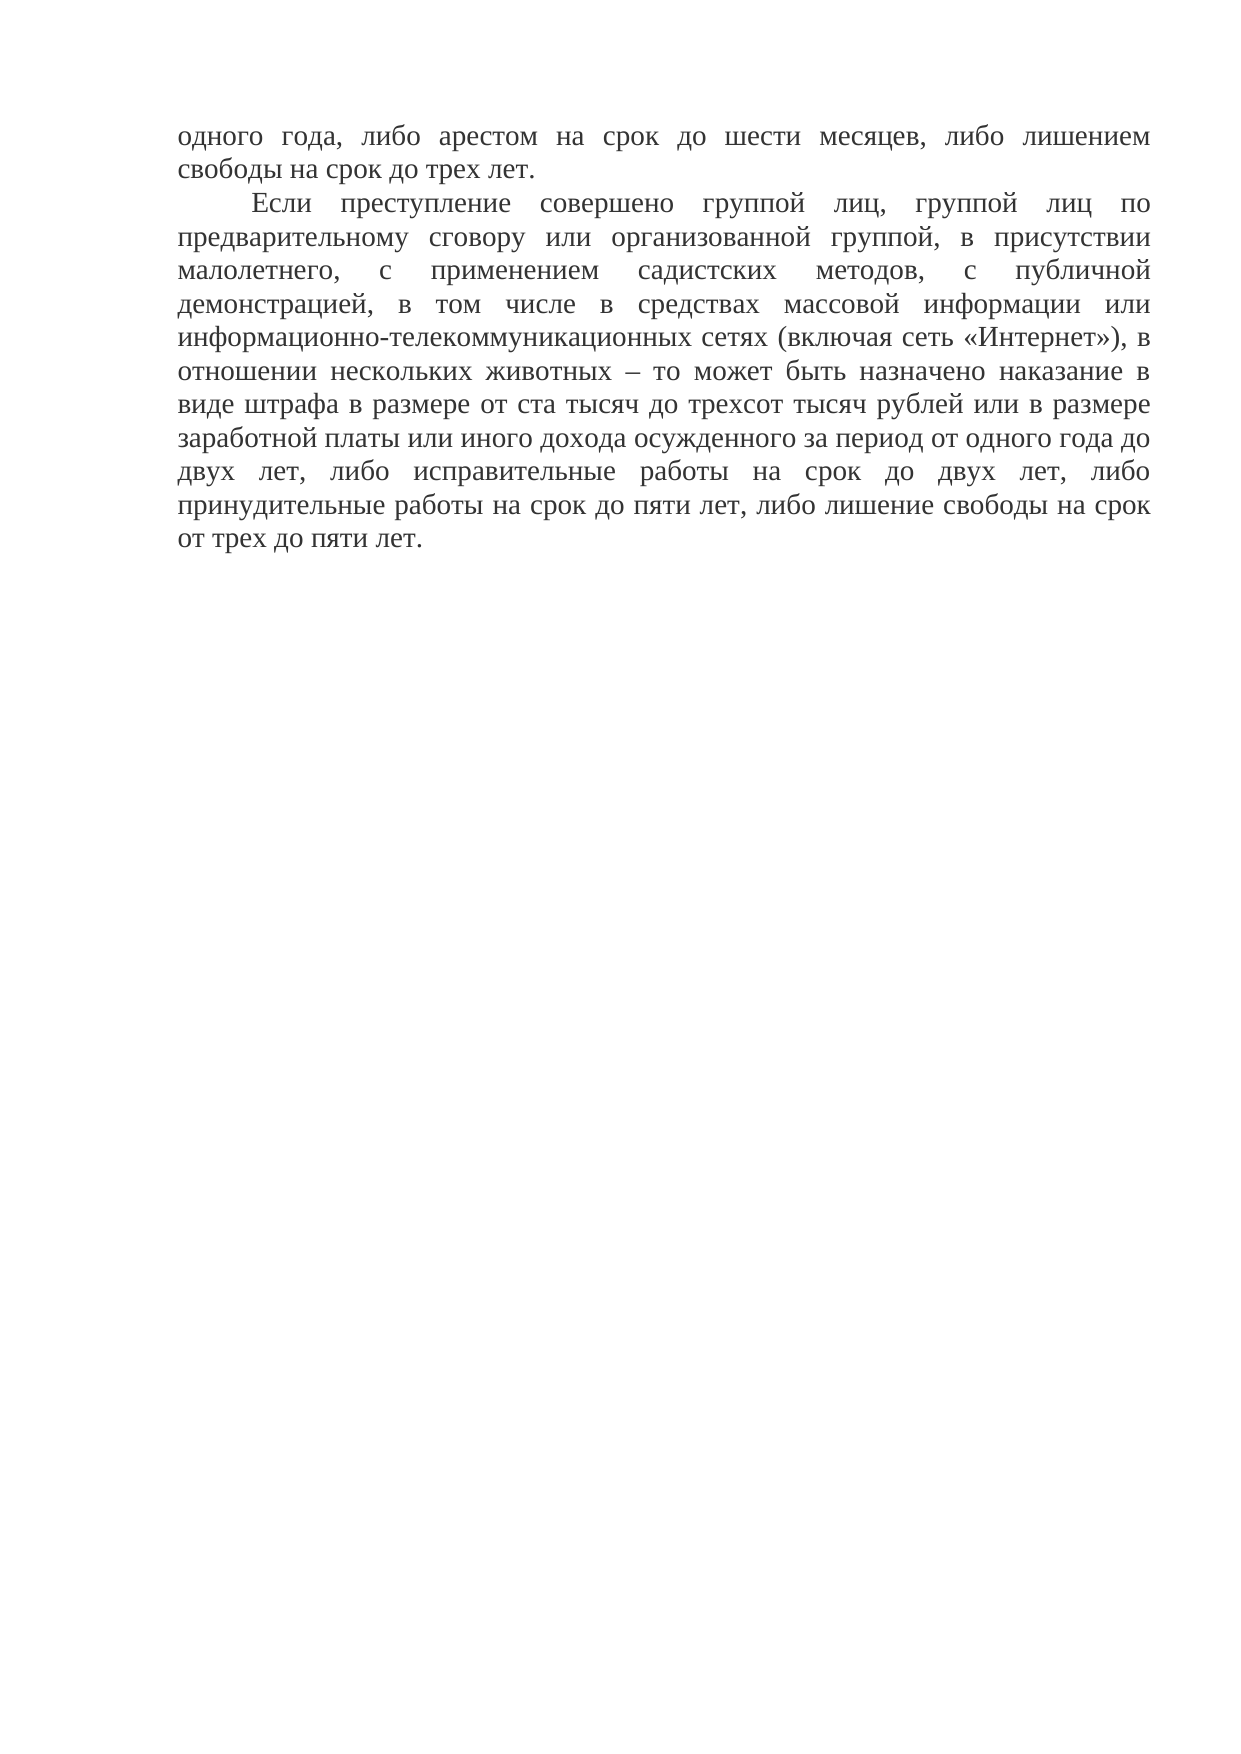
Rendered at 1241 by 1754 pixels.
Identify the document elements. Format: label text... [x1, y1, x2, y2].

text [177, 118, 1152, 185]
text Если преступление совершено группой лиц, группой лиц по предварительному сговору или организованной группой, в присутствии малолетнего, с применением садистских методов, с публичной демонстрацией, в том числе в средствах массовой информации или информационно-телекоммуникационных сетях (включая сеть «Интернет»), в отношении нескольких животных – то может быть назначено наказание в виде штрафа в размере от ста тысяч до трехсот тысяч рублей или в размере заработной платы или иного дохода осужденного за период от одного года до двух лет, либо исправительные работы на срок до двух лет, либо принудительные работы на срок до пяти лет, либо лишение свободы на срок от трех до пяти лет. [177, 185, 1152, 554]
